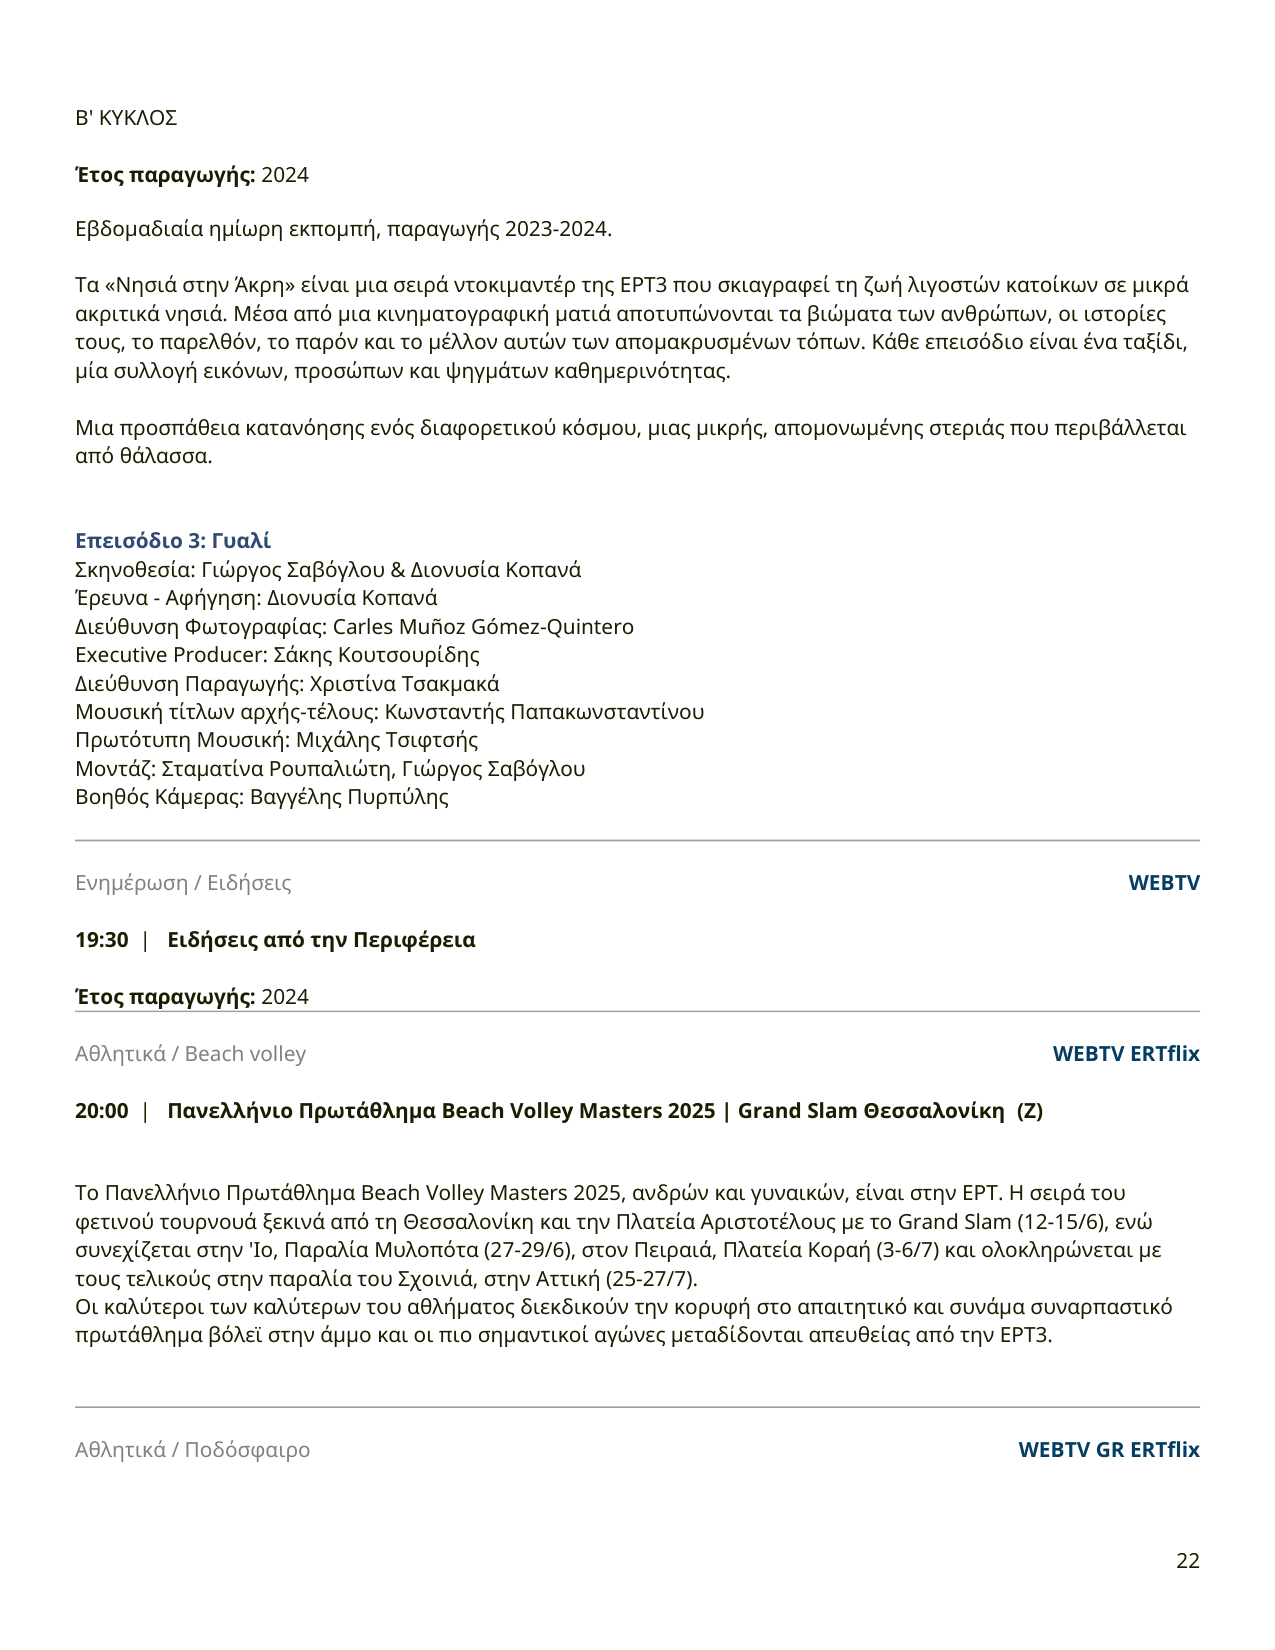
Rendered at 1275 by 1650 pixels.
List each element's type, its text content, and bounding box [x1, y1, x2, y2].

table_header Ενημέρωση / Ειδήσεις [75, 869, 637, 897]
text Εβδομαδιαία ημίωρη εκπομπή, παραγωγής 2023-2024. Τα «Νησιά στην Άκρη» είναι μια σειρά ντοκιμαντέρ της ΕΡΤ3 που σκιαγραφεί τη ζωή λιγοστών κατοίκων σε μικρά ακριτικά νησιά. Μέσα από μια κινηματογραφική ματιά αποτυπώνονται τα βιώματα των ανθρώπων, οι ιστορίες τους, το παρελθόν, το παρόν και το μέλλον αυτών των απομακρυσμένων τόπων. Κάθε επεισόδιο είναι ένα ταξίδι, μία συλλογή εικόνων, προσώπων και ψηγμάτων καθημερινότητας. Μια προσπάθεια κατανόησης ενός διαφορετικού κόσμου, μιας μικρής, απομονωμένης στεριάς που περιβάλλεται από θάλασσα. [75, 214, 1200, 470]
text Επεισόδιο 3: Γυαλί Σκηνοθεσία: Γιώργος Σαβόγλου & Διονυσία Κοπανά Έρευνα - Αφήγηση: Διονυσία Κοπανά Διεύθυνση Φωτογραφίας: Carles Muñoz Gómez-Quintero Executive Producer: Σάκης Κουτσουρίδης Διεύθυνση Παραγωγής: Χριστίνα Τσακμακά Μουσική τίτλων αρχής-τέλους: Κωνσταντής Παπακωνσταντίνου Πρωτότυπη Μουσική: Μιχάλης Τσιφτσής Μοντάζ: Σταματίνα Ρουπαλιώτη, Γιώργος Σαβόγλου Βοηθός Κάμερας: Βαγγέλης Πυρπύλης [75, 470, 1200, 839]
text 20:00 | Πανελλήνιο Πρωτάθλημα Beach Volley Masters 2025 | Grand Slam Θεσσαλονίκη (Z) [75, 1068, 1200, 1153]
text Το Πανελλήνιο Πρωτάθλημα Beach Volley Masters 2025, ανδρών και γυναικών, είναι στην ΕΡΤ. Η σειρά του φετινού τουρνουά ξεκινά από τη Θεσσαλονίκη και την Πλατεία Αριστοτέλους με το Grand Slam (12-15/6), ενώ συνεχίζεται στην 'Ιο, Παραλία Μυλοπότα (27-29/6), στον Πειραιά, Πλατεία Κοραή (3-6/7) και ολοκληρώνεται με τους τελικούς στην παραλία του Σχοινιά, στην Αττική (25-27/7). Οι καλύτεροι των καλύτερων του αθλήματος διεκδικούν την κορυφή στο απαιτητικό και συνάμα συναρπαστικό πρωτάθλημα βόλεϊ στην άμμο και οι πιο σημαντικοί αγώνες μεταδίδονται απευθείας από την ΕΡΤ3. [75, 1178, 1200, 1349]
table_header Αθλητικά / Ποδόσφαιρο [75, 1435, 637, 1463]
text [75, 75, 1200, 189]
table_header WEBTV GR ERTflix [638, 1435, 1200, 1463]
text 19:30 | Ειδήσεις από την Περιφέρεια Έτος παραγωγής: 2024 [75, 897, 1200, 1010]
table_header WEBTV ERTflix [638, 1039, 1200, 1068]
table_header Αθλητικά / Beach volley [75, 1039, 637, 1068]
table_header WEBTV [638, 869, 1200, 897]
